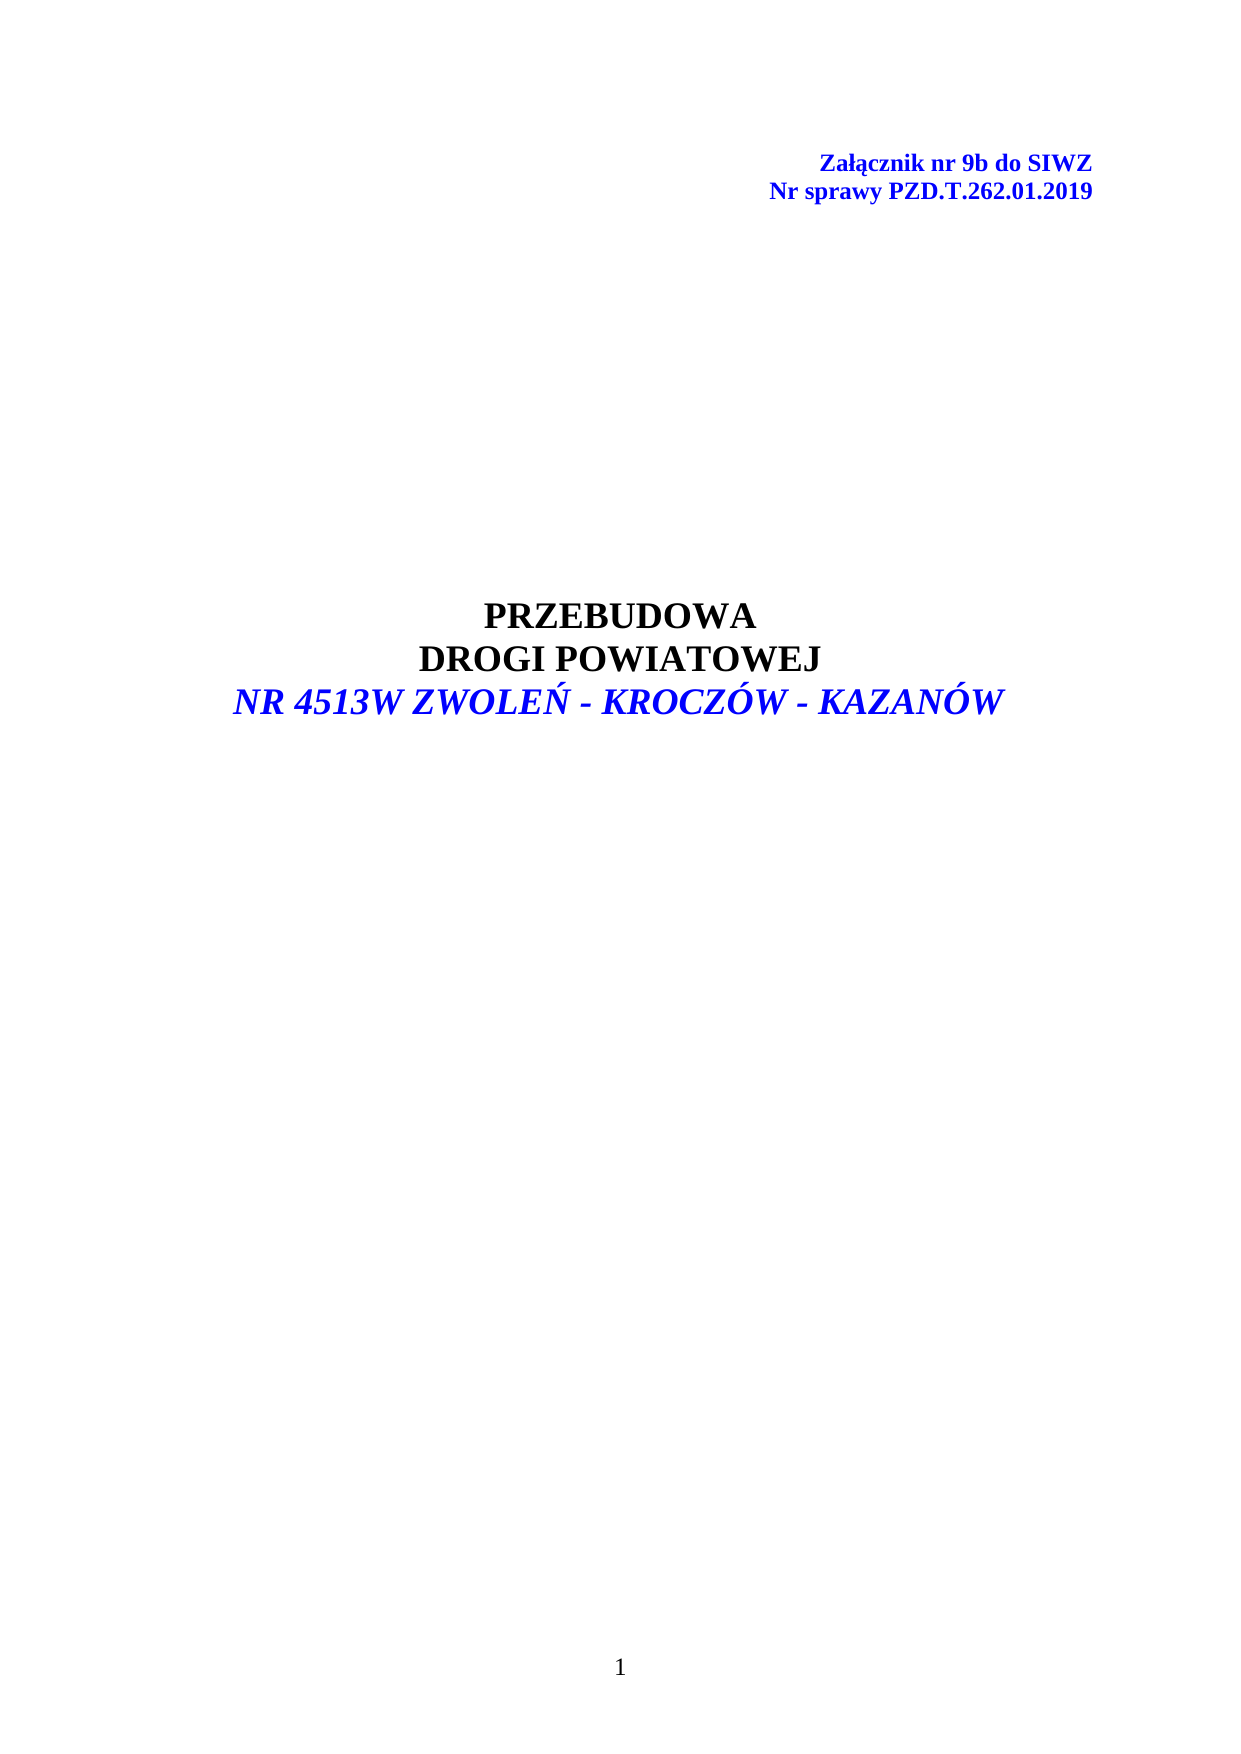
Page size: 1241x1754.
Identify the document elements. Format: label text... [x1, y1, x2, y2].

text PRZEBUDOWA [148, 593, 1093, 636]
text Załącznik nr 9b do SIWZ [148, 148, 1093, 176]
text NR 4513W ZWOLEŃ - KROCZÓW - KAZANÓW [148, 679, 1093, 723]
text DROGI POWIATOWEJ [148, 636, 1093, 679]
text Nr sprawy PZD.T.262.01.2019 [148, 176, 1093, 205]
